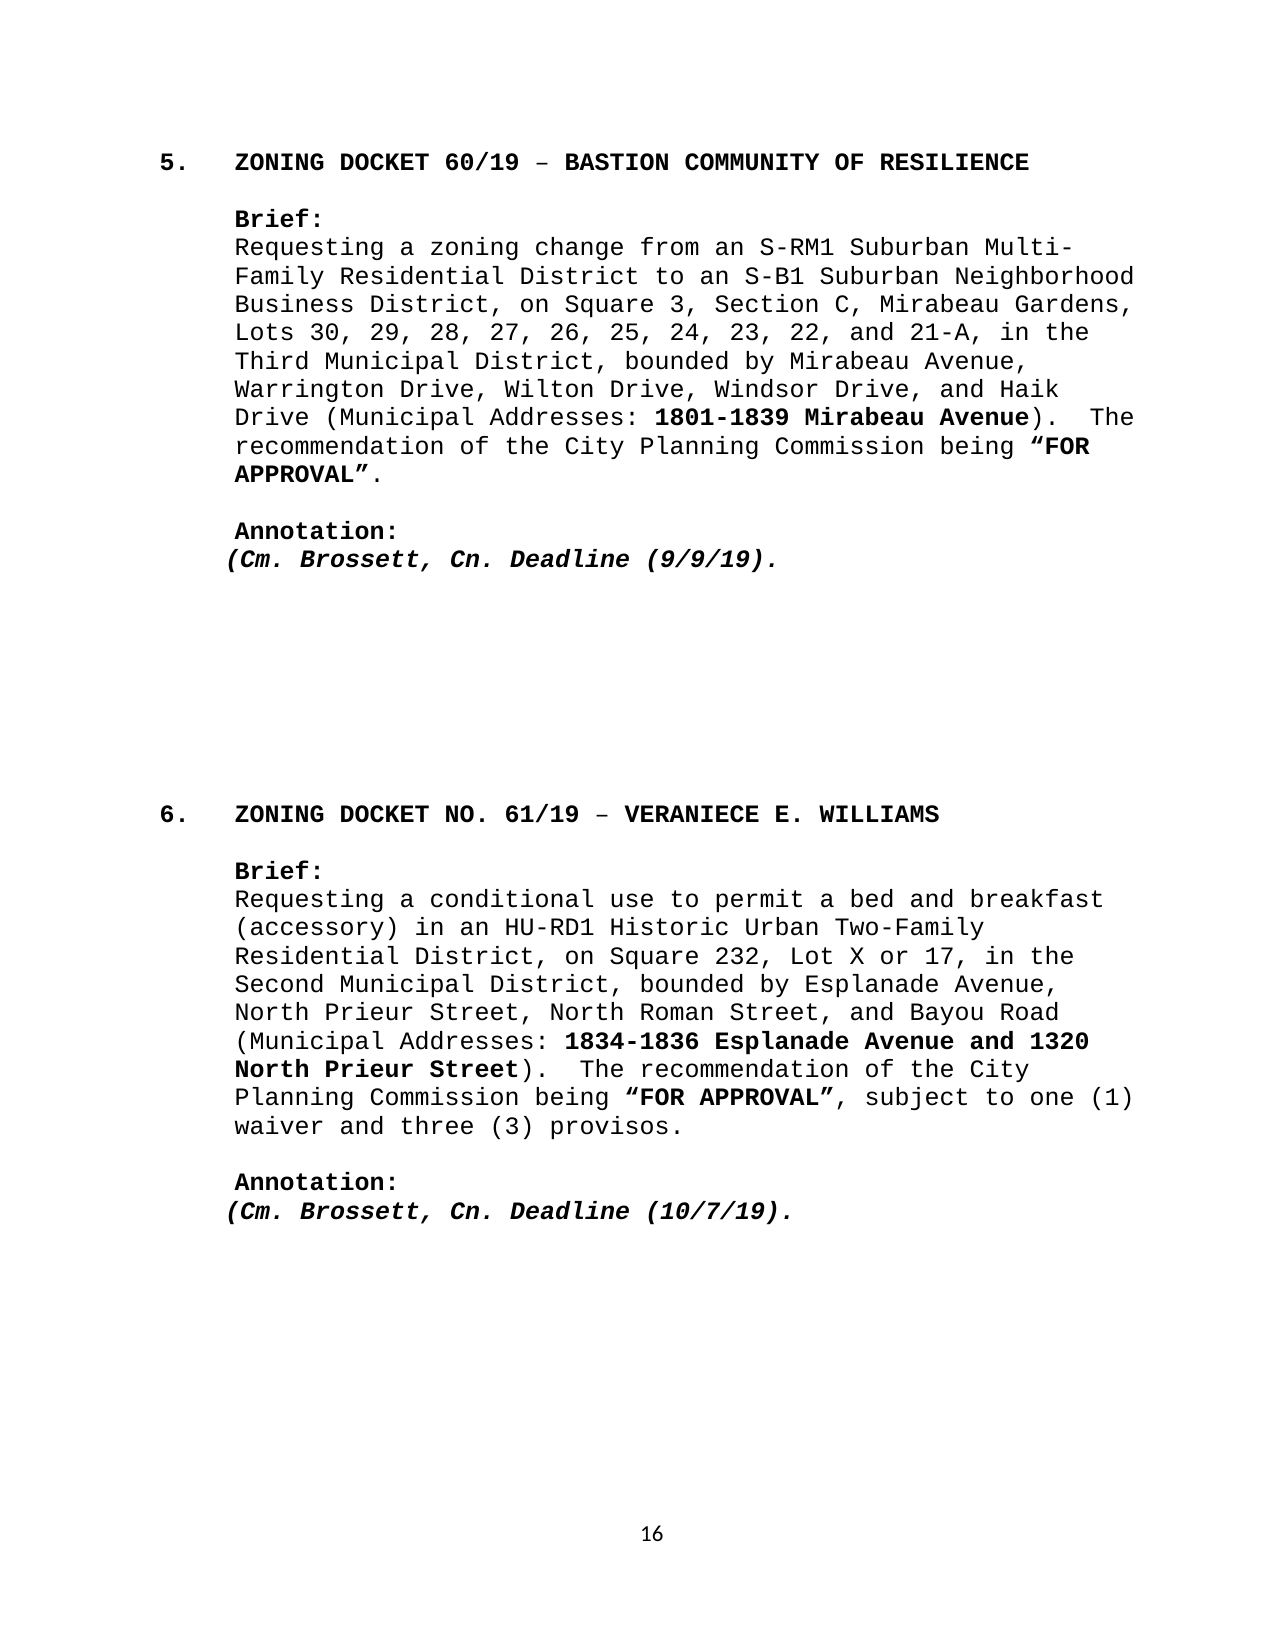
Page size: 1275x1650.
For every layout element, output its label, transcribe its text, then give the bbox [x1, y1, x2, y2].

text (Cm. Brossett, Cn. Deadline (10/7/19). [159, 1198, 1144, 1227]
list ZONING DOCKET 60/19 – BASTION COMMUNITY OF RESILIENCE [159, 150, 1144, 178]
text Brief: [159, 207, 1144, 235]
list ZONING DOCKET NO. 61/19 – VERANIECE E. WILLIAMS [159, 802, 1144, 830]
text (Cm. Brossett, Cn. Deadline (9/9/19). [159, 547, 1144, 575]
text Brief: [159, 858, 1144, 887]
text Annotation: [159, 1170, 1144, 1198]
text Requesting a conditional use to permit a bed and breakfast (accessory) in an HU-RD1 Historic Urban Two-Family Residential District, on Square 232, Lot X or 17, in the Second Municipal District, bounded by Esplanade Avenue, North Prieur Street, North Roman Street, and Bayou Road (Municipal Addresses: 1834-1836 Esplanade Avenue and 1320 North Prieur Street). The recommendation of the City Planning Commission being “FOR APPROVAL”, subject to one (1) waiver and three (3) provisos. [234, 887, 1144, 1142]
text Requesting a zoning change from an S-RM1 Suburban Multi-Family Residential District to an S-B1 Suburban Neighborhood Business District, on Square 3, Section C, Mirabeau Gardens, Lots 30, 29, 28, 27, 26, 25, 24, 23, 22, and 21-A, in the Third Municipal District, bounded by Mirabeau Avenue, Warrington Drive, Wilton Drive, Windsor Drive, and Haik Drive (Municipal Addresses: 1801-1839 Mirabeau Avenue). The recommendation of the City Planning Commission being “FOR APPROVAL”. [234, 235, 1144, 490]
text Annotation: [159, 518, 1144, 547]
